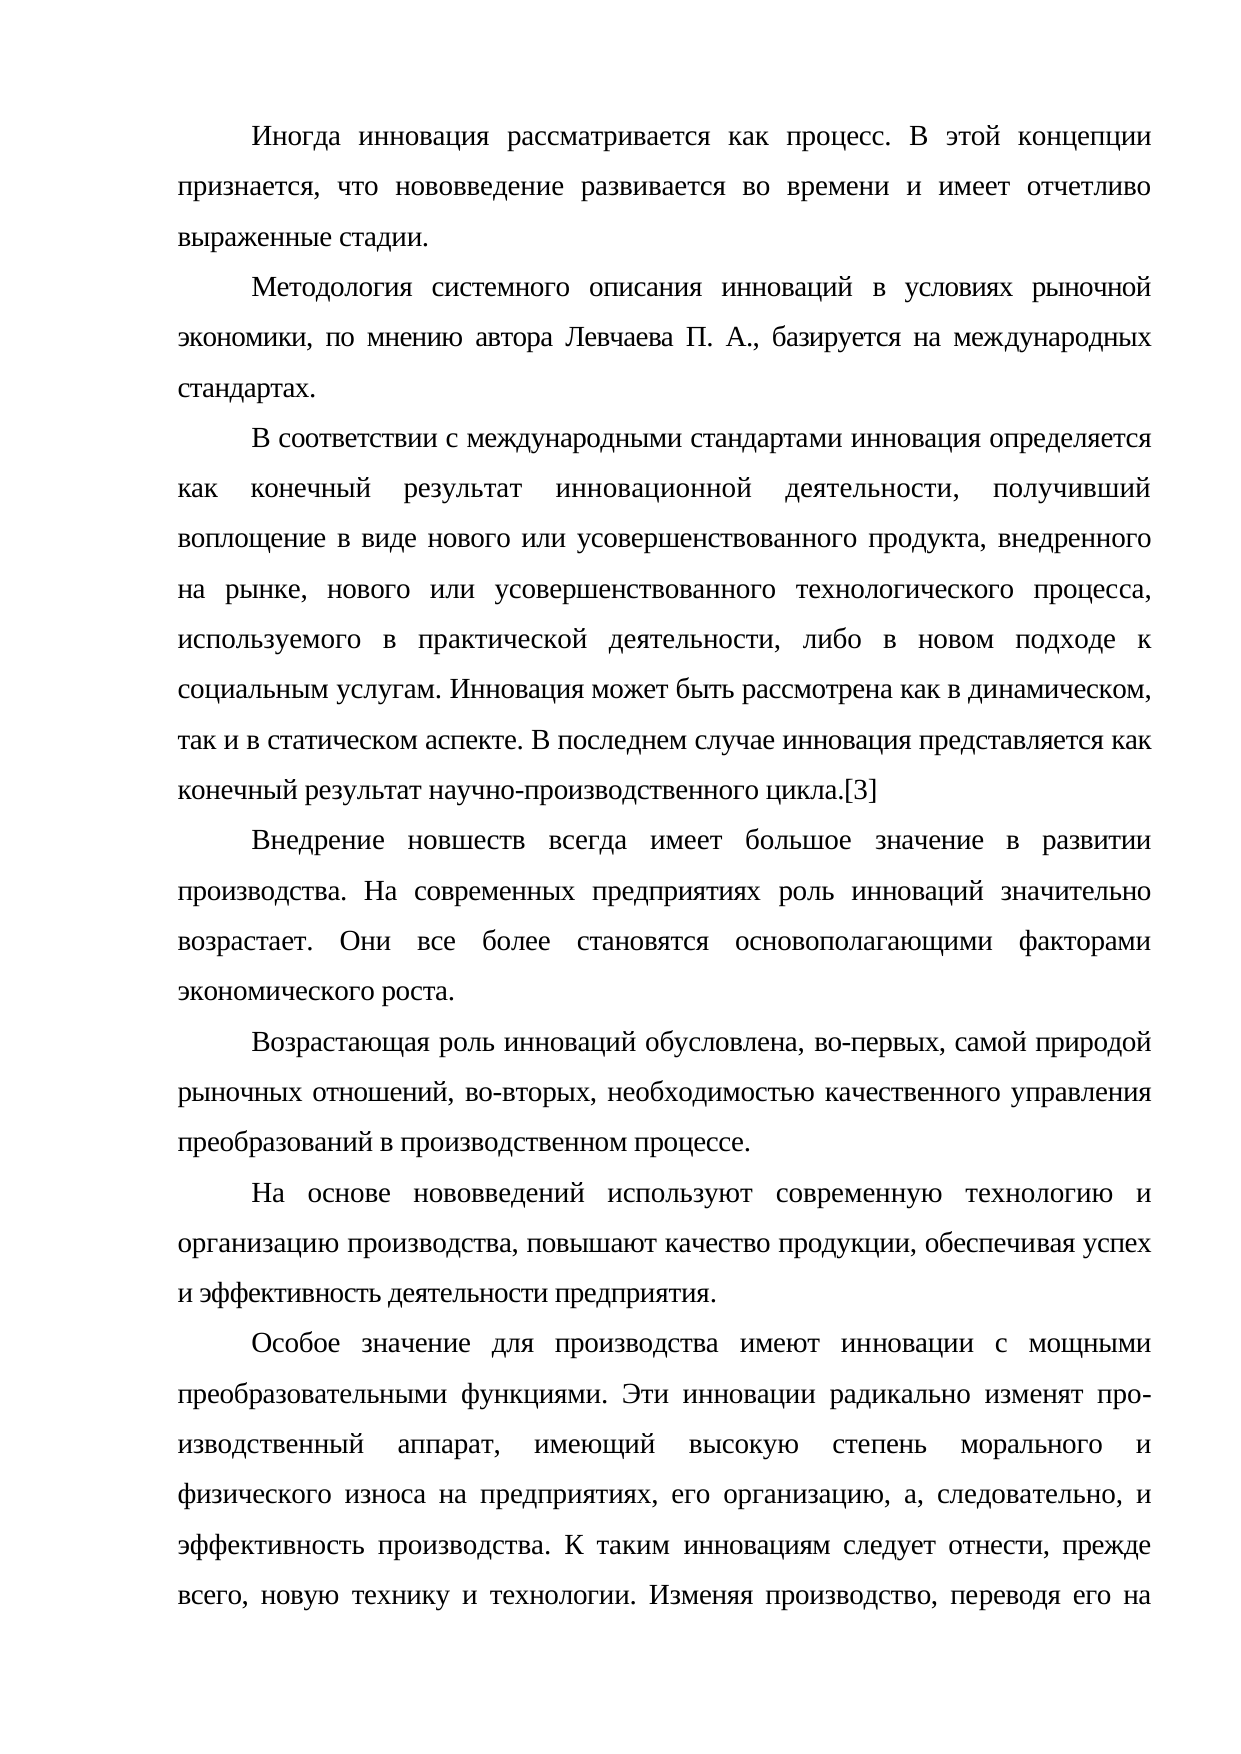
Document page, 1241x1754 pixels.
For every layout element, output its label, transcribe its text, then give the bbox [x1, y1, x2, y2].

text На основе нововведений используют современную технологию и организацию производства, повышают качество продукции, обеспечивая успех и эффективность деятельности предприятия. [177, 1175, 1152, 1309]
text Иногда инновация рассматривается как процесс. В этой концепции признается, что нововведение развивается во времени и имеет отчетливо выраженные стадии. [177, 118, 1152, 252]
text Методология системного описания инноваций в условиях рыночной экономики, по мнению автора Левчаева П. А., базируется на международных стандартах. [177, 269, 1152, 403]
text Возрастающая роль инноваций обусловлена, во-первых, самой природой рыночных отношений, во-вторых, необходимостью качественного управления преобразований в производственном процессе. [177, 1024, 1152, 1158]
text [177, 1326, 1152, 1611]
text В соответствии с международными стандартами инновация определяется как конечный результат инновационной деятельности, получивший воплощение в виде нового или усовершенствованного продукта, внедренного на рынке, нового или усовершенствованного технологического процесса, используемого в практической деятельности, либо в новом подходе к социальным услугам. Инновация может быть рассмотрена как в динамическом, так и в статическом аспекте. В последнем случае инновация представляется как конечный результат научно-производственного цикла.[3] [177, 420, 1152, 806]
text Внедрение новшеств всегда имеет большое значение в развитии производства. На современных предприятиях роль инноваций значительно возрастает. Они все более становятся основополагающими факторами экономического роста. [177, 822, 1152, 1007]
